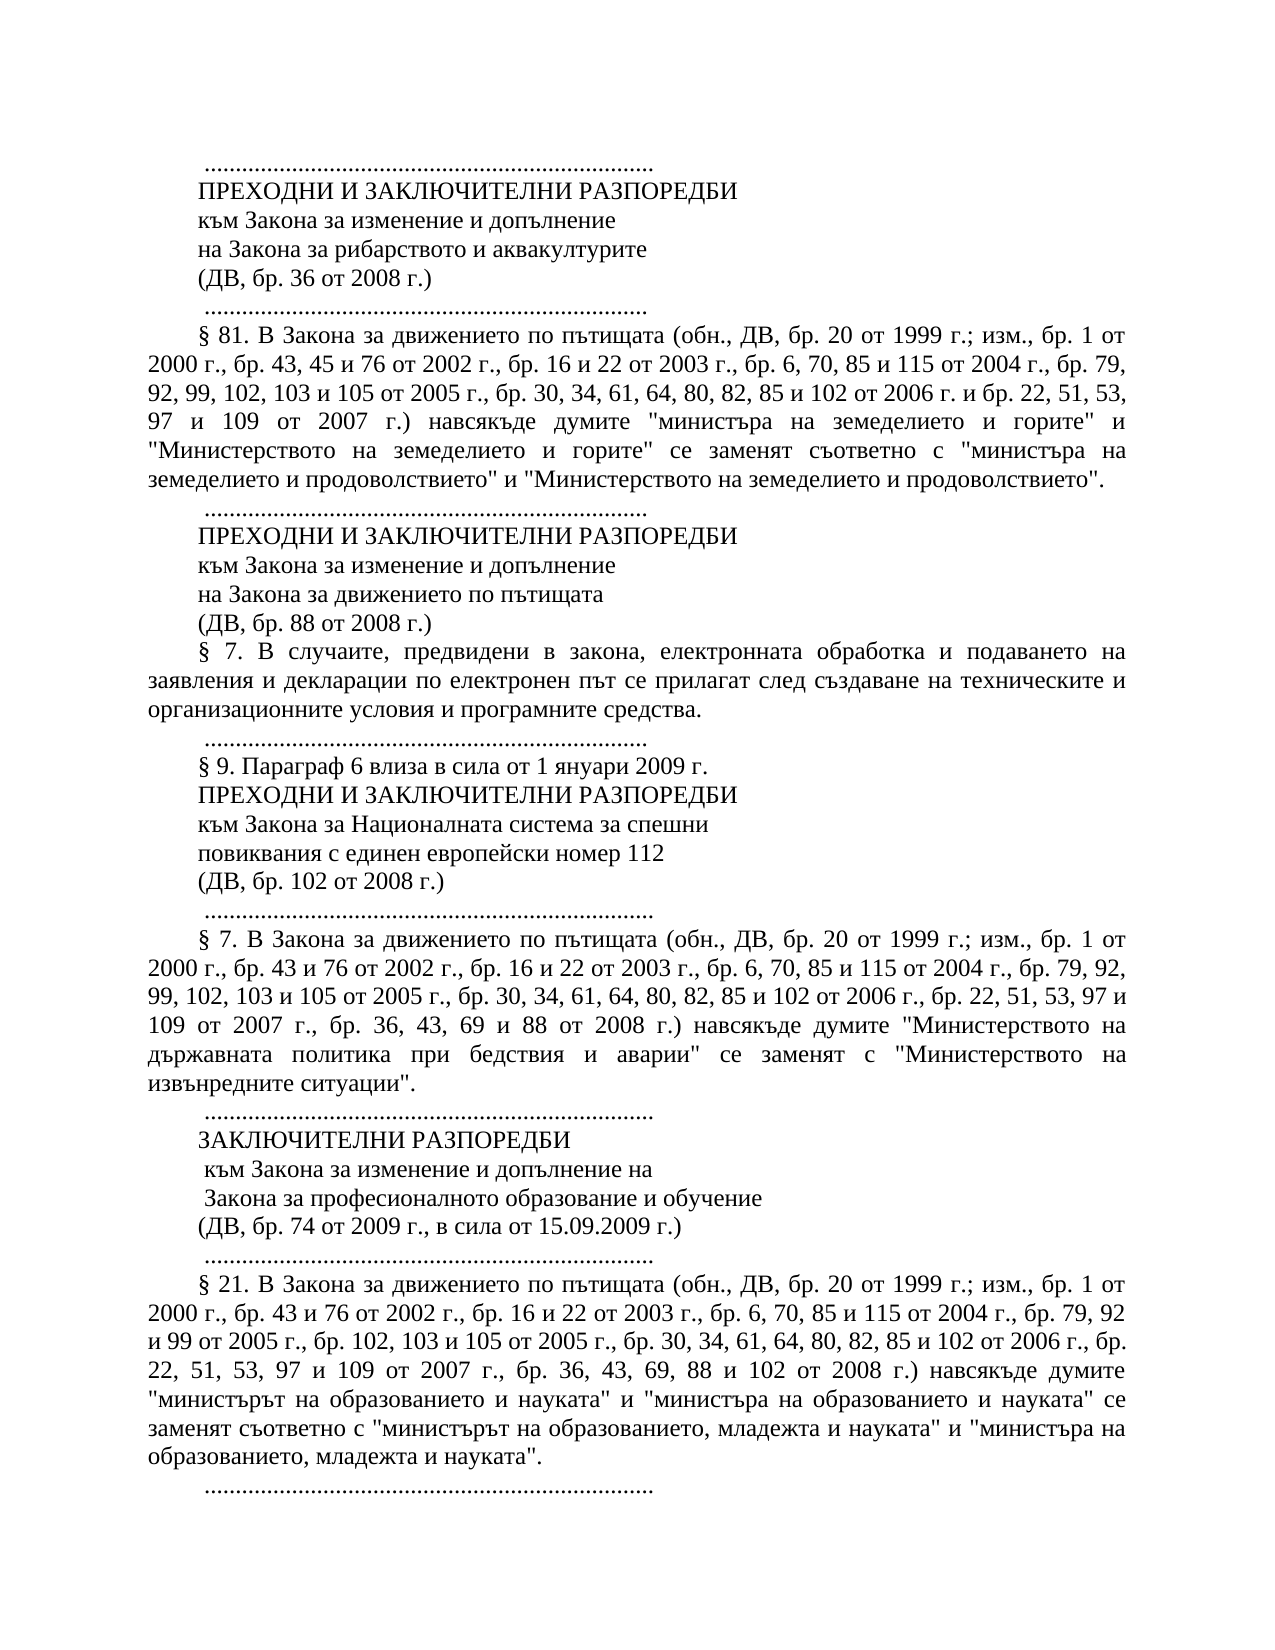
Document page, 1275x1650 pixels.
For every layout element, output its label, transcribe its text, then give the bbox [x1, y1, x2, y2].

text ....................................................................... [148, 493, 1127, 521]
text към Закона за изменение и допълнение на [148, 1154, 1127, 1183]
text ........................................................................ [148, 1240, 1127, 1269]
text ПРЕХОДНИ И ЗАКЛЮЧИТЕЛНИ РАЗПОРЕДБИ [148, 521, 1127, 550]
text (ДВ, бр. 88 от 2008 г.) [148, 608, 1127, 636]
text (ДВ, бр. 102 от 2008 г.) [148, 866, 1127, 895]
text ........................................................................ [148, 1096, 1127, 1125]
text на Закона за движението по пътищата [148, 579, 1127, 608]
text § 81. В Закона за движението по пътищата (обн., ДВ, бр. 20 от 1999 г.; изм., бр. 1 от 2000 г., бр. 43, 45 и 76 от 2002 г., бр. 16 и 22 от 2003 г., бр. 6, 70, 85 и 115 от 2004 г., бр. 79, 92, 99, 102, 103 и 105 от 2005 г., бр. 30, 34, 61, 64, 80, 82, 85 и 102 от 2006 г. и бр. 22, 51, 53, 97 и 109 от 2007 г.) навсякъде думите "министъра на земеделието и горите" и "Министерството на земеделието и горите" се заменят съответно с "министъра на земеделието и продоволствието" и "Министерството на земеделието и продоволствието". [148, 320, 1127, 493]
text ЗАКЛЮЧИТЕЛНИ РАЗПОРЕДБИ [148, 1125, 1127, 1154]
text ПРЕХОДНИ И ЗАКЛЮЧИТЕЛНИ РАЗПОРЕДБИ [148, 176, 1127, 205]
text към Закона за Националната система за спешни [148, 809, 1127, 838]
text § 9. Параграф 6 влиза в сила от 1 януари 2009 г. [148, 751, 1127, 780]
text ....................................................................... [148, 291, 1127, 320]
text към Закона за изменение и допълнение [148, 205, 1127, 234]
text повиквания с единен европейски номер 112 [148, 838, 1127, 866]
text ........................................................................ [148, 148, 1127, 176]
text § 21. В Закона за движението по пътищата (обн., ДВ, бр. 20 от 1999 г.; изм., бр. 1 от 2000 г., бр. 43 и 76 от 2002 г., бр. 16 и 22 от 2003 г., бр. 6, 70, 85 и 115 от 2004 г., бр. 79, 92 и 99 от 2005 г., бр. 102, 103 и 105 от 2005 г., бр. 30, 34, 61, 64, 80, 82, 85 и 102 от 2006 г., бр. 22, 51, 53, 97 и 109 от 2007 г., бр. 36, 43, 69, 88 и 102 от 2008 г.) навсякъде думите "министърът на образованието и науката" и "министъра на образованието и науката" се заменят съответно с "министърът на образованието, младежта и науката" и "министъра на образованието, младежта и науката". [148, 1269, 1127, 1470]
text § 7. В случаите, предвидени в закона, електронната обработка и подаването на заявления и декларации по електронен път се прилагат след създаване на техническите и организационните условия и програмните средства. [148, 636, 1127, 723]
text (ДВ, бр. 74 от 2009 г., в сила от 15.09.2009 г.) [148, 1211, 1127, 1240]
text § 7. В Закона за движението по пътищата (обн., ДВ, бр. 20 от 1999 г.; изм., бр. 1 от 2000 г., бр. 43 и 76 от 2002 г., бр. 16 и 22 от 2003 г., бр. 6, 70, 85 и 115 от 2004 г., бр. 79, 92, 99, 102, 103 и 105 от 2005 г., бр. 30, 34, 61, 64, 80, 82, 85 и 102 от 2006 г., бр. 22, 51, 53, 97 и 109 от 2007 г., бр. 36, 43, 69 и 88 от 2008 г.) навсякъде думите "Министерството на държавната политика при бедствия и аварии" се заменят с "Министерството на извънредните ситуации". [148, 924, 1127, 1096]
text (ДВ, бр. 36 от 2008 г.) [148, 263, 1127, 291]
text ....................................................................... [148, 723, 1127, 751]
text ........................................................................ [148, 1470, 1127, 1499]
text Закона за професионалното образование и обучение [148, 1183, 1127, 1211]
text към Закона за изменение и допълнение [148, 550, 1127, 579]
text ........................................................................ [148, 895, 1127, 924]
text ПРЕХОДНИ И ЗАКЛЮЧИТЕЛНИ РАЗПОРЕДБИ [148, 780, 1127, 809]
text на Закона за рибарството и аквакултурите [148, 234, 1127, 263]
